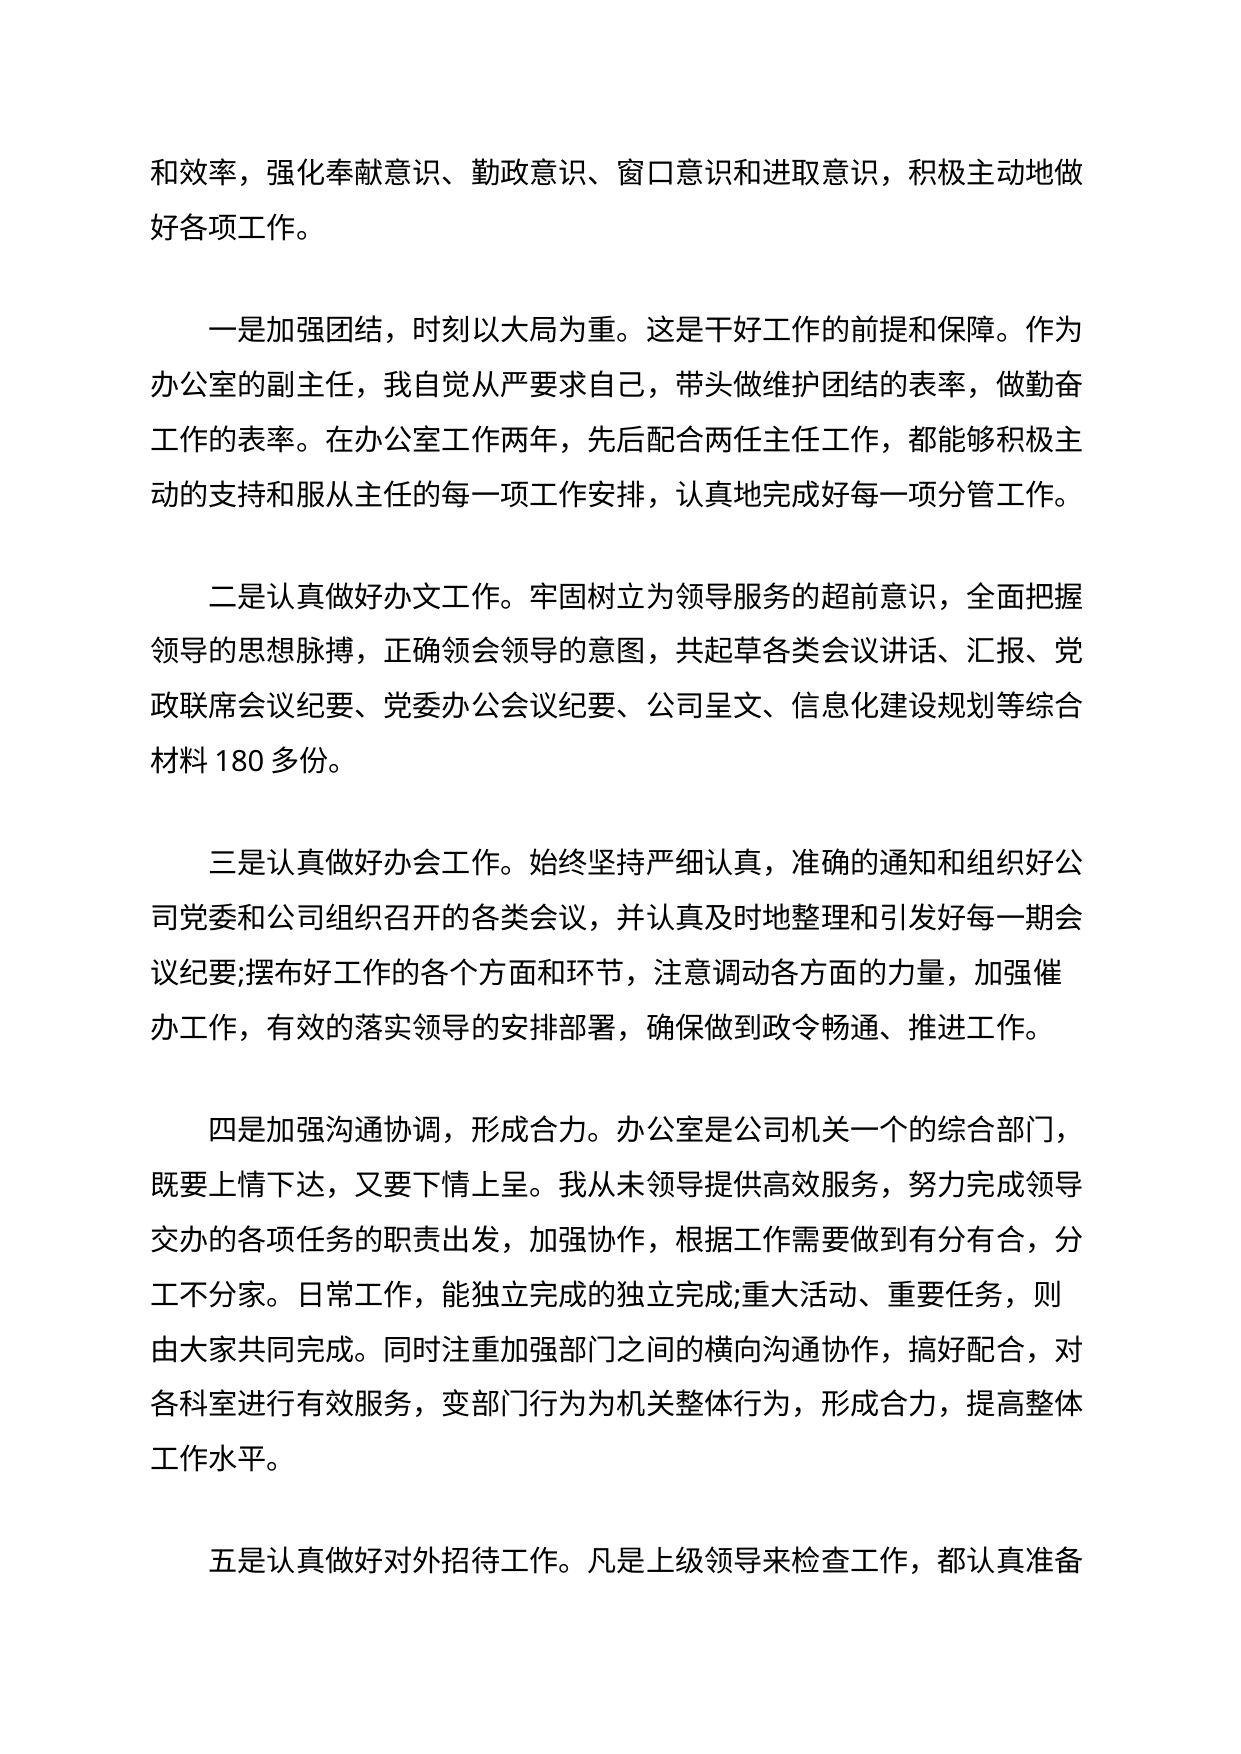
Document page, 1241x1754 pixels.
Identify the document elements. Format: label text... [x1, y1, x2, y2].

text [150, 1538, 1090, 1580]
text 三是认真做好办会工作。始终坚持严细认真，准确的通知和组织好公司党委和公司组织召开的各类会议，并认真及时地整理和引发好每一期会议纪要;摆布好工作的各个方面和环节，注意调动各方面的力量，加强催办工作，有效的落实领导的安排部署，确保做到政令畅通、推进工作。 [150, 840, 1090, 1047]
text 四是加强沟通协调，形成合力。办公室是公司机关一个的综合部门，既要上情下达，又要下情上呈。我从未领导提供高效服务，努力完成领导交办的各项任务的职责出发，加强协作，根据工作需要做到有分有合，分工不分家。日常工作，能独立完成的独立完成;重大活动、重要任务，则由大家共同完成。同时注重加强部门之间的横向沟通协作，搞好配合，对各科室进行有效服务，变部门行为为机关整体行为，形成合力，提高整体工作水平。 [150, 1106, 1090, 1478]
text 二是认真做好办文工作。牢固树立为领导服务的超前意识，全面把握领导的思想脉搏，正确领会领导的意图，共起草各类会议讲话、汇报、党政联席会议纪要、党委办公会议纪要、公司呈文、信息化建设规划等综合材料180多份。 [150, 573, 1090, 780]
text 一是加强团结，时刻以大局为重。这是干好工作的前提和保障。作为办公室的副主任，我自觉从严要求自己，带头做维护团结的表率，做勤奋工作的表率。在办公室工作两年，先后配合两任主任工作，都能够积极主动的支持和服从主任的每一项工作安排，认真地完成好每一项分管工作。 [150, 307, 1090, 514]
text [150, 150, 1090, 247]
